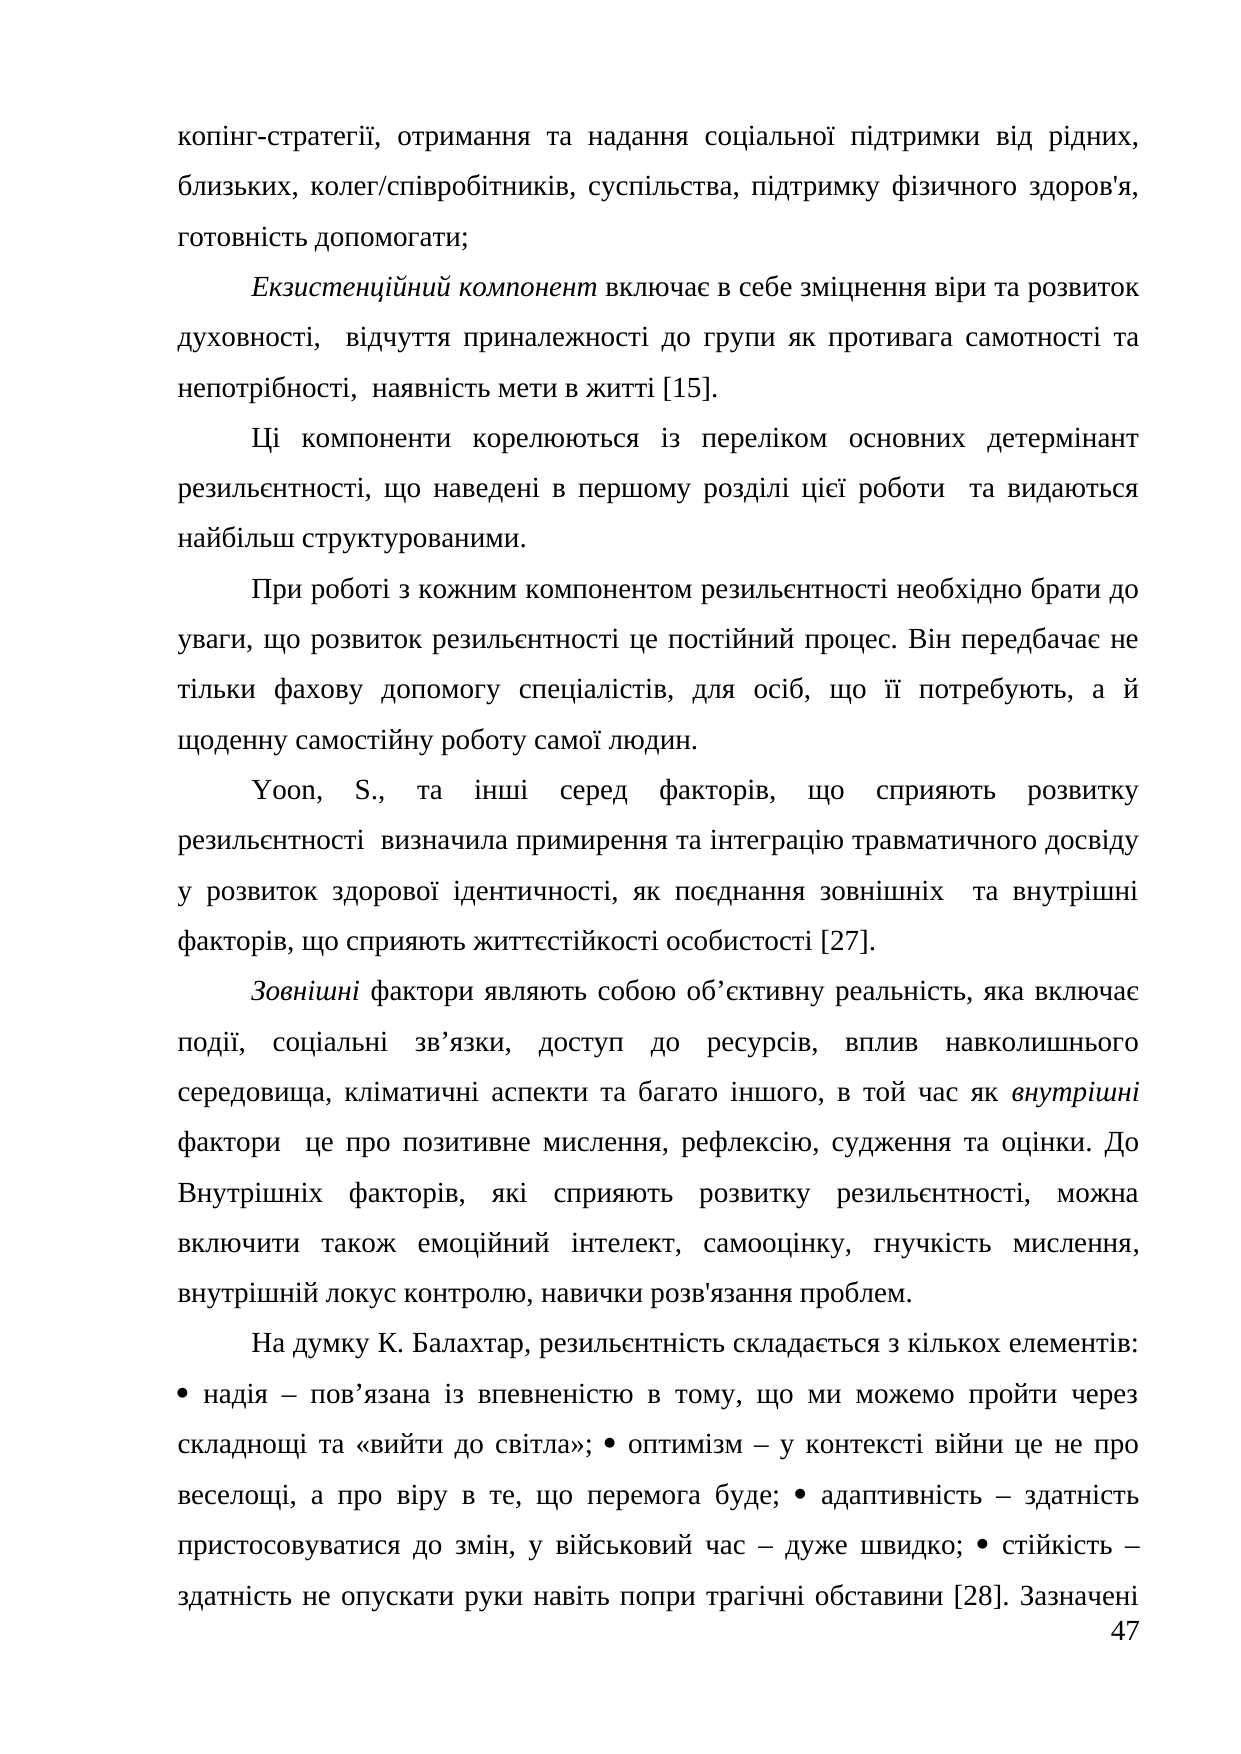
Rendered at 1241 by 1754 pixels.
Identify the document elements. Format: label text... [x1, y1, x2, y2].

text Екзистенційний компонент включає в себе зміцнення віри та розвиток духовності, відчуття приналежності до групи як противага самотності та непотрібності, наявність мети в житті [15]. [177, 269, 1140, 403]
text Зовнішні фактори являють собою об’єктивну реальність, яка включає події, соціальні зв’язки, доступ до ресурсів, вплив навколишнього середовища, кліматичні аспекти та багато іншого, в той час як внутрішні фактори це про позитивне мислення, рефлексію, судження та оцінки. До Внутрішніх факторів, які сприяють розвитку резильєнтності, можна включити також емоційний інтелект, самооцінку, гнучкість мислення, внутрішній локус контролю, навички розв'язання проблем. [177, 973, 1140, 1309]
text При роботі з кожним компонентом резильєнтності необхідно брати до уваги, що розвиток резильєнтності це постійний процес. Він передбачає не тільки фахову допомогу спеціалістів, для осіб, що її потребують, а й щоденну самостійну роботу самої людин. [177, 571, 1140, 755]
text Ці компоненти корелюються із переліком основних детермінант резильєнтності, що наведені в першому розділі цієї роботи та видаються найбільш структурованими. [177, 420, 1140, 554]
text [177, 118, 1140, 252]
text Yoon, S., та інші серед факторів, що сприяють розвитку резильєнтності визначила примирення та інтеграцію травматичного досвіду у розвиток здорової ідентичності, як поєднання зовнішніх та внутрішні факторів, що сприяють життєстійкості особистості [27]. [177, 772, 1140, 957]
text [177, 1326, 1140, 1611]
